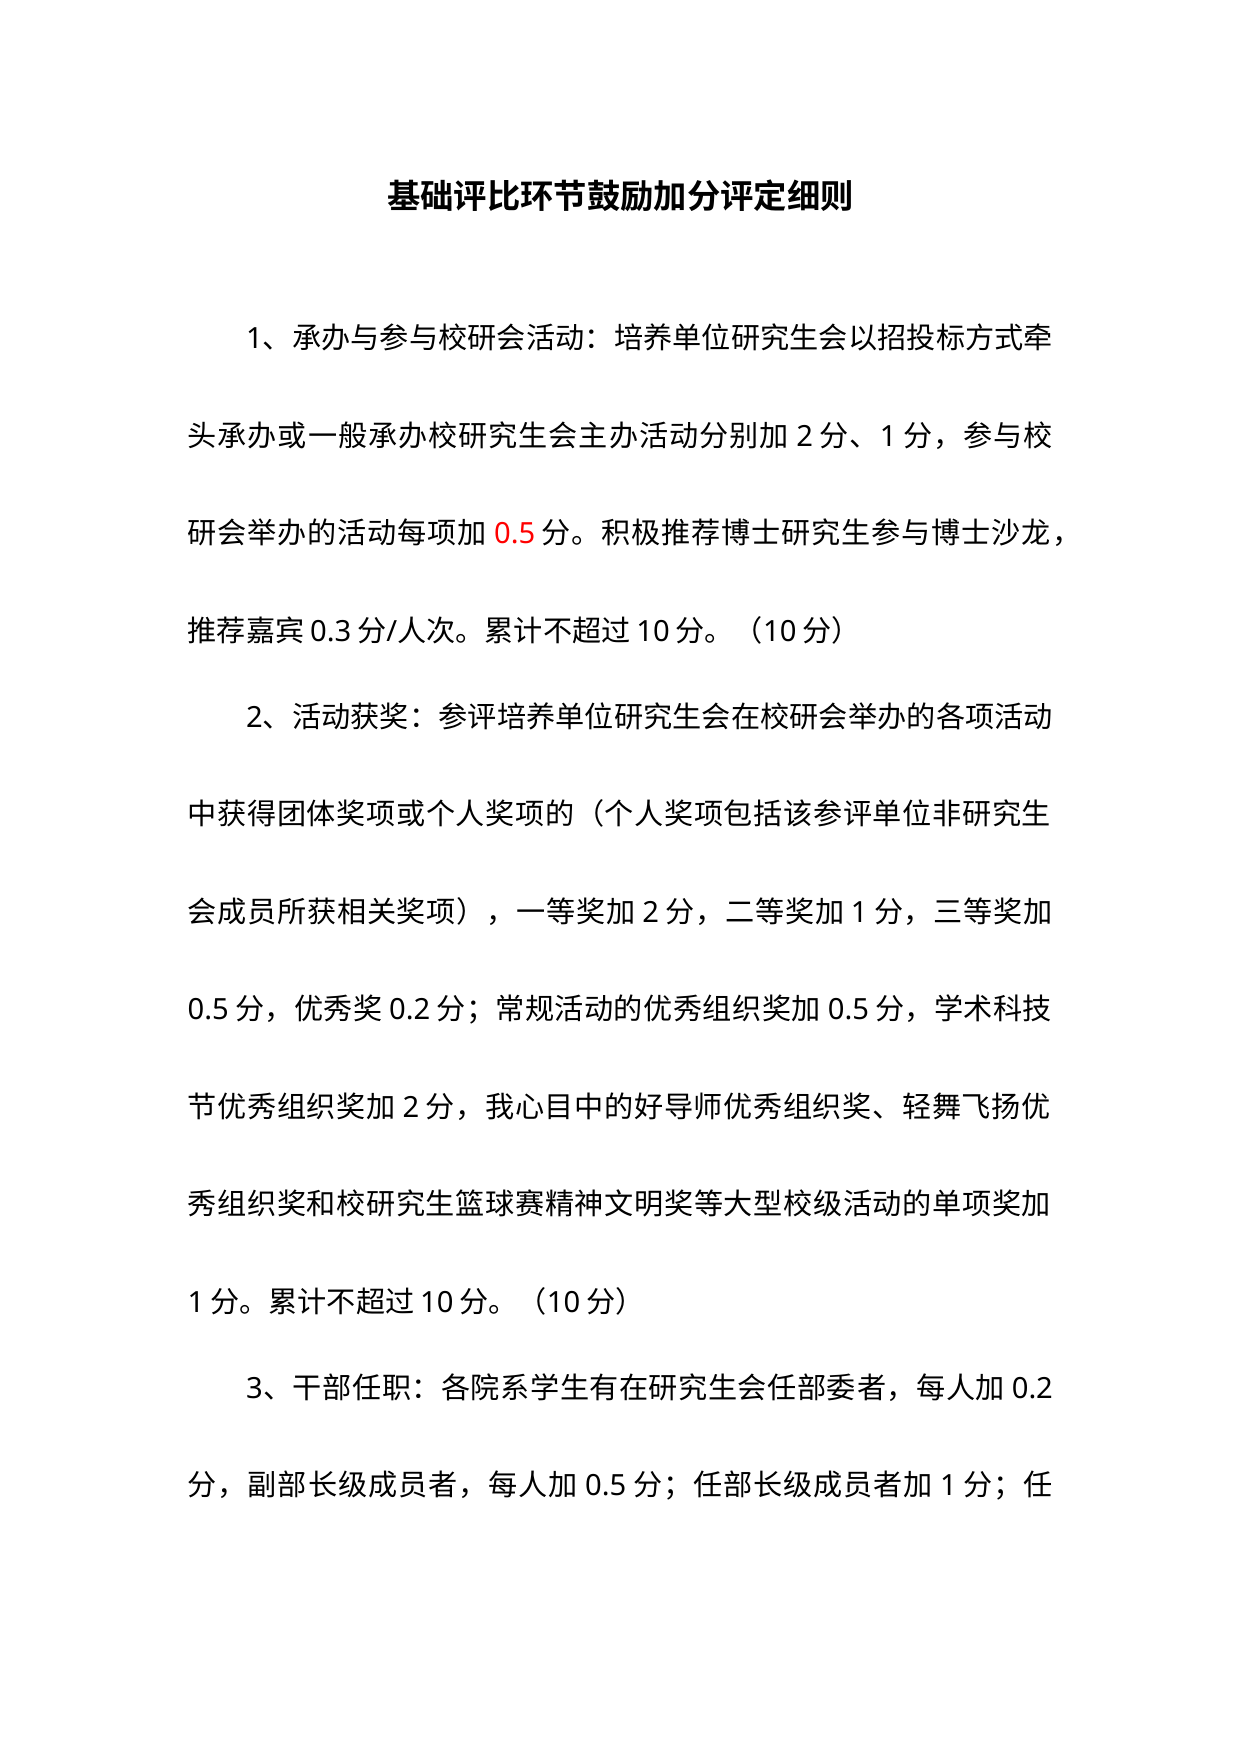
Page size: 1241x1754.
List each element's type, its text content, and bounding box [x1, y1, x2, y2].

text 2、活动获奖：参评培养单位研究生会在校研会举办的各项活动中获得团体奖项或个人奖项的（个人奖项包括该参评单位非研究生会成员所获相关奖项），一等奖加2分，二等奖加1分，三等奖加0.5分，优秀奖0.2分；常规活动的优秀组织奖加0.5分，学术科技节优秀组织奖加2分，我心目中的好导师优秀组织奖、轻舞飞扬优秀组织奖和校研究生篮球赛精神文明奖等大型校级活动的单项奖加1分。累计不超过10分。（10分） [187, 682, 1053, 1332]
text 基础评比环节鼓励加分评定细则 [187, 162, 1053, 227]
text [187, 1353, 1053, 1516]
text 1、承办与参与校研会活动：培养单位研究生会以招投标方式牵头承办或一般承办校研究生会主办活动分别加2分、1分，参与校研会举办的活动每项加0.5分。积极推荐博士研究生参与博士沙龙，推荐嘉宾0.3分/人次。累计不超过10分。（10分） [187, 303, 1053, 661]
